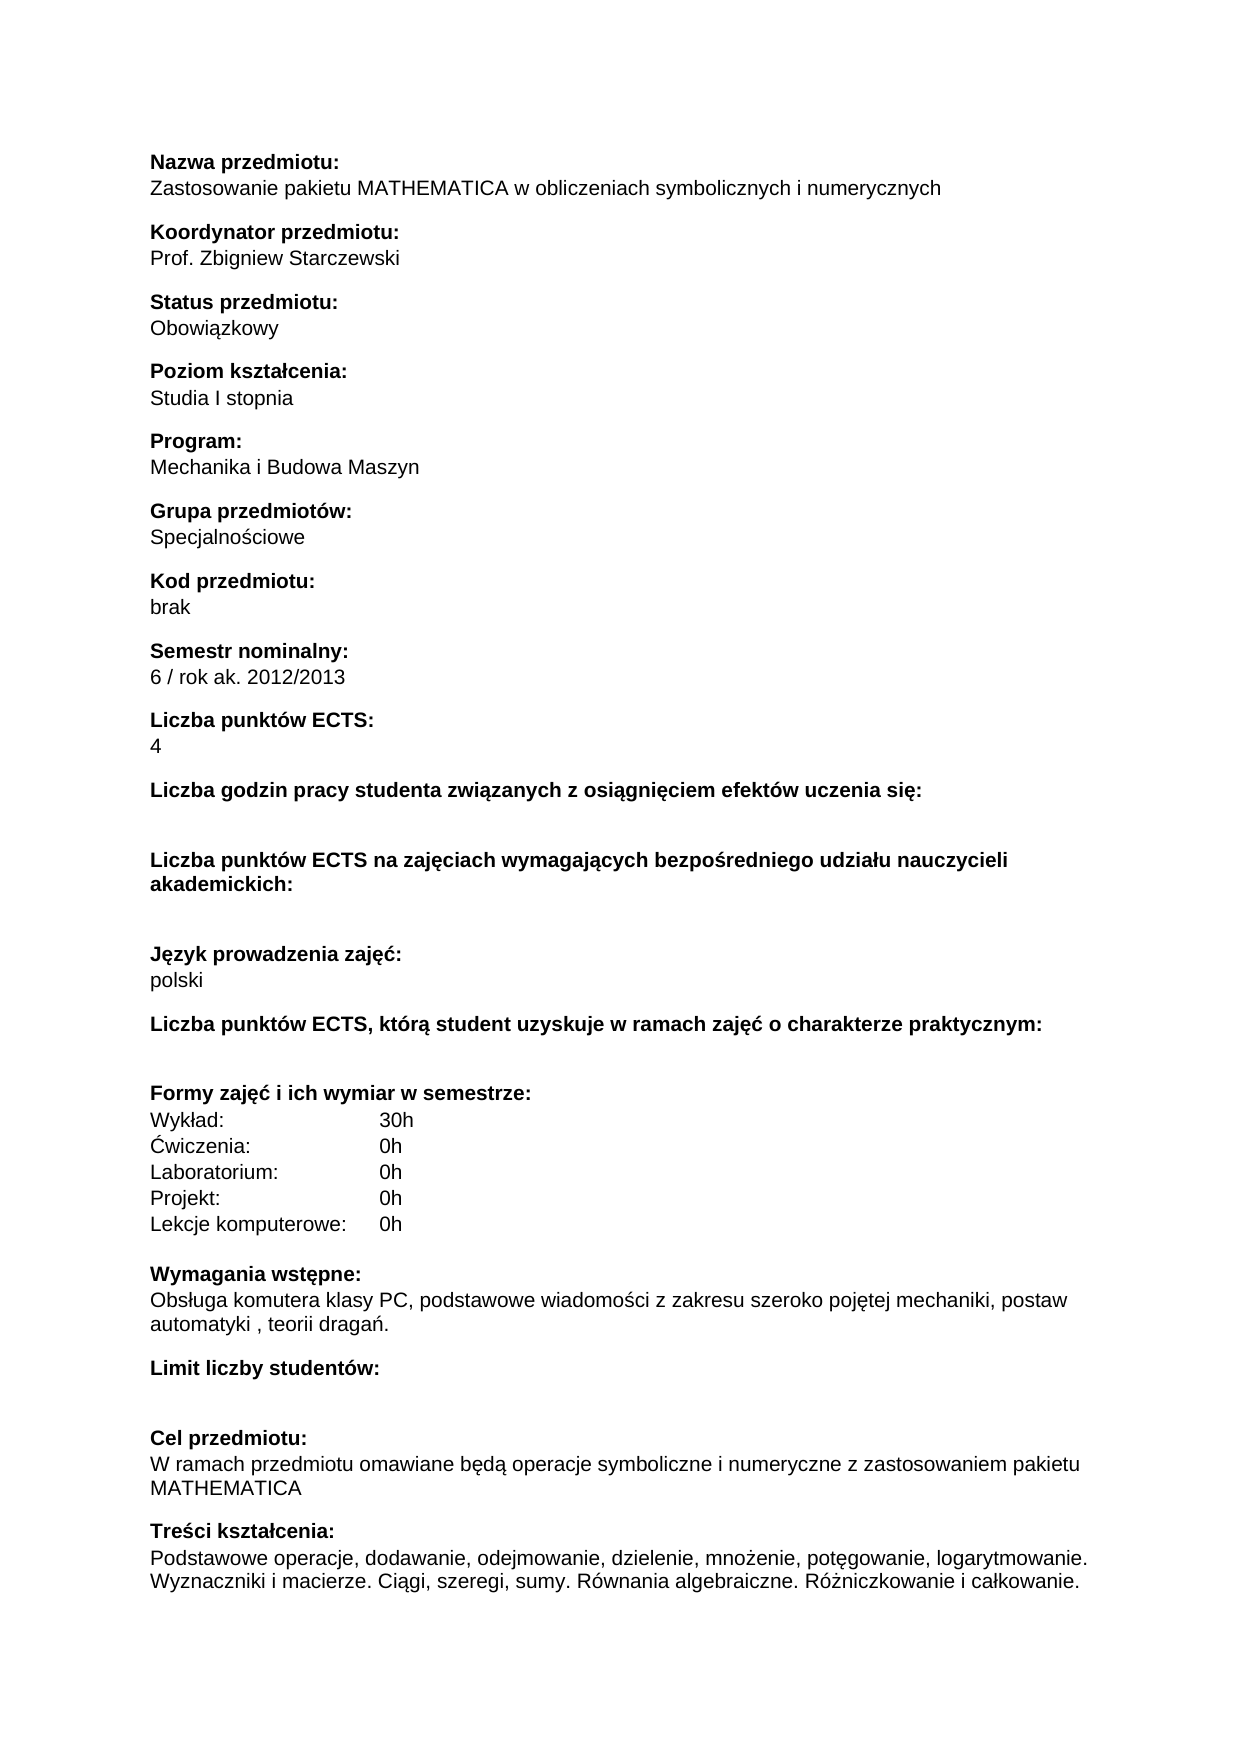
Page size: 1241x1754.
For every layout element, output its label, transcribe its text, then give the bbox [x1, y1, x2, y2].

text W ramach przedmiotu omawiane będą operacje symboliczne i numeryczne z zastosowaniem pakietu MATHEMATICA [150, 1452, 1090, 1499]
table_cell Ćwiczenia: [140, 1134, 367, 1158]
text Limit liczby studentów: [150, 1356, 1090, 1380]
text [150, 1545, 1090, 1593]
table_cell 0h [369, 1184, 597, 1210]
text Prof. Zbigniew Starczewski [150, 246, 1090, 270]
text polski [150, 968, 1090, 992]
text Zastosowanie pakietu MATHEMATICA w obliczeniach symbolicznych i numerycznych [150, 176, 1090, 200]
text 4 [150, 734, 1090, 758]
text Program: [150, 429, 1090, 453]
text Specjalnościowe [150, 525, 1090, 549]
table_header 30h [369, 1108, 597, 1132]
text Cel przedmiotu: [150, 1426, 1090, 1449]
text Koordynator przedmiotu: [150, 220, 1090, 244]
table_cell Laboratorium: [140, 1160, 367, 1184]
text Studia I stopnia [150, 385, 1090, 409]
table_header Wykład: [140, 1108, 367, 1132]
text Semestr nominalny: [150, 638, 1090, 662]
text Liczba punktów ECTS: [150, 708, 1090, 732]
text Nazwa przedmiotu: [150, 150, 1090, 174]
text 6 / rok ak. 2012/2013 [150, 664, 1090, 688]
text Poziom kształcenia: [150, 359, 1090, 383]
table_cell 0h [369, 1158, 597, 1184]
text Wymagania wstępne: [150, 1262, 1090, 1286]
text Treści kształcenia: [150, 1519, 1090, 1543]
table_cell Lekcje komputerowe: [140, 1212, 367, 1236]
text Grupa przedmiotów: [150, 499, 1090, 523]
text Obsługa komutera klasy PC, podstawowe wiadomości z zakresu szeroko pojętej mechaniki, postaw automatyki , teorii dragań. [150, 1288, 1090, 1336]
text Język prowadzenia zajęć: [150, 942, 1090, 966]
text Liczba punktów ECTS, którą student uzyskuje w ramach zajęć o charakterze praktycznym: [150, 1011, 1090, 1035]
text brak [150, 595, 1090, 619]
table_cell Projekt: [140, 1186, 367, 1210]
text Mechanika i Budowa Maszyn [150, 455, 1090, 479]
table_cell 0h [369, 1132, 597, 1158]
table_cell 0h [369, 1210, 597, 1236]
text Liczba punktów ECTS na zajęciach wymagających bezpośredniego udziału nauczycieli akademickich: [150, 848, 1090, 896]
text Obowiązkowy [150, 316, 1090, 339]
text Liczba godzin pracy studenta związanych z osiągnięciem efektów uczenia się: [150, 778, 1090, 802]
text Kod przedmiotu: [150, 569, 1090, 593]
text Status przedmiotu: [150, 289, 1090, 313]
text Formy zajęć i ich wymiar w semestrze: [150, 1081, 1090, 1105]
